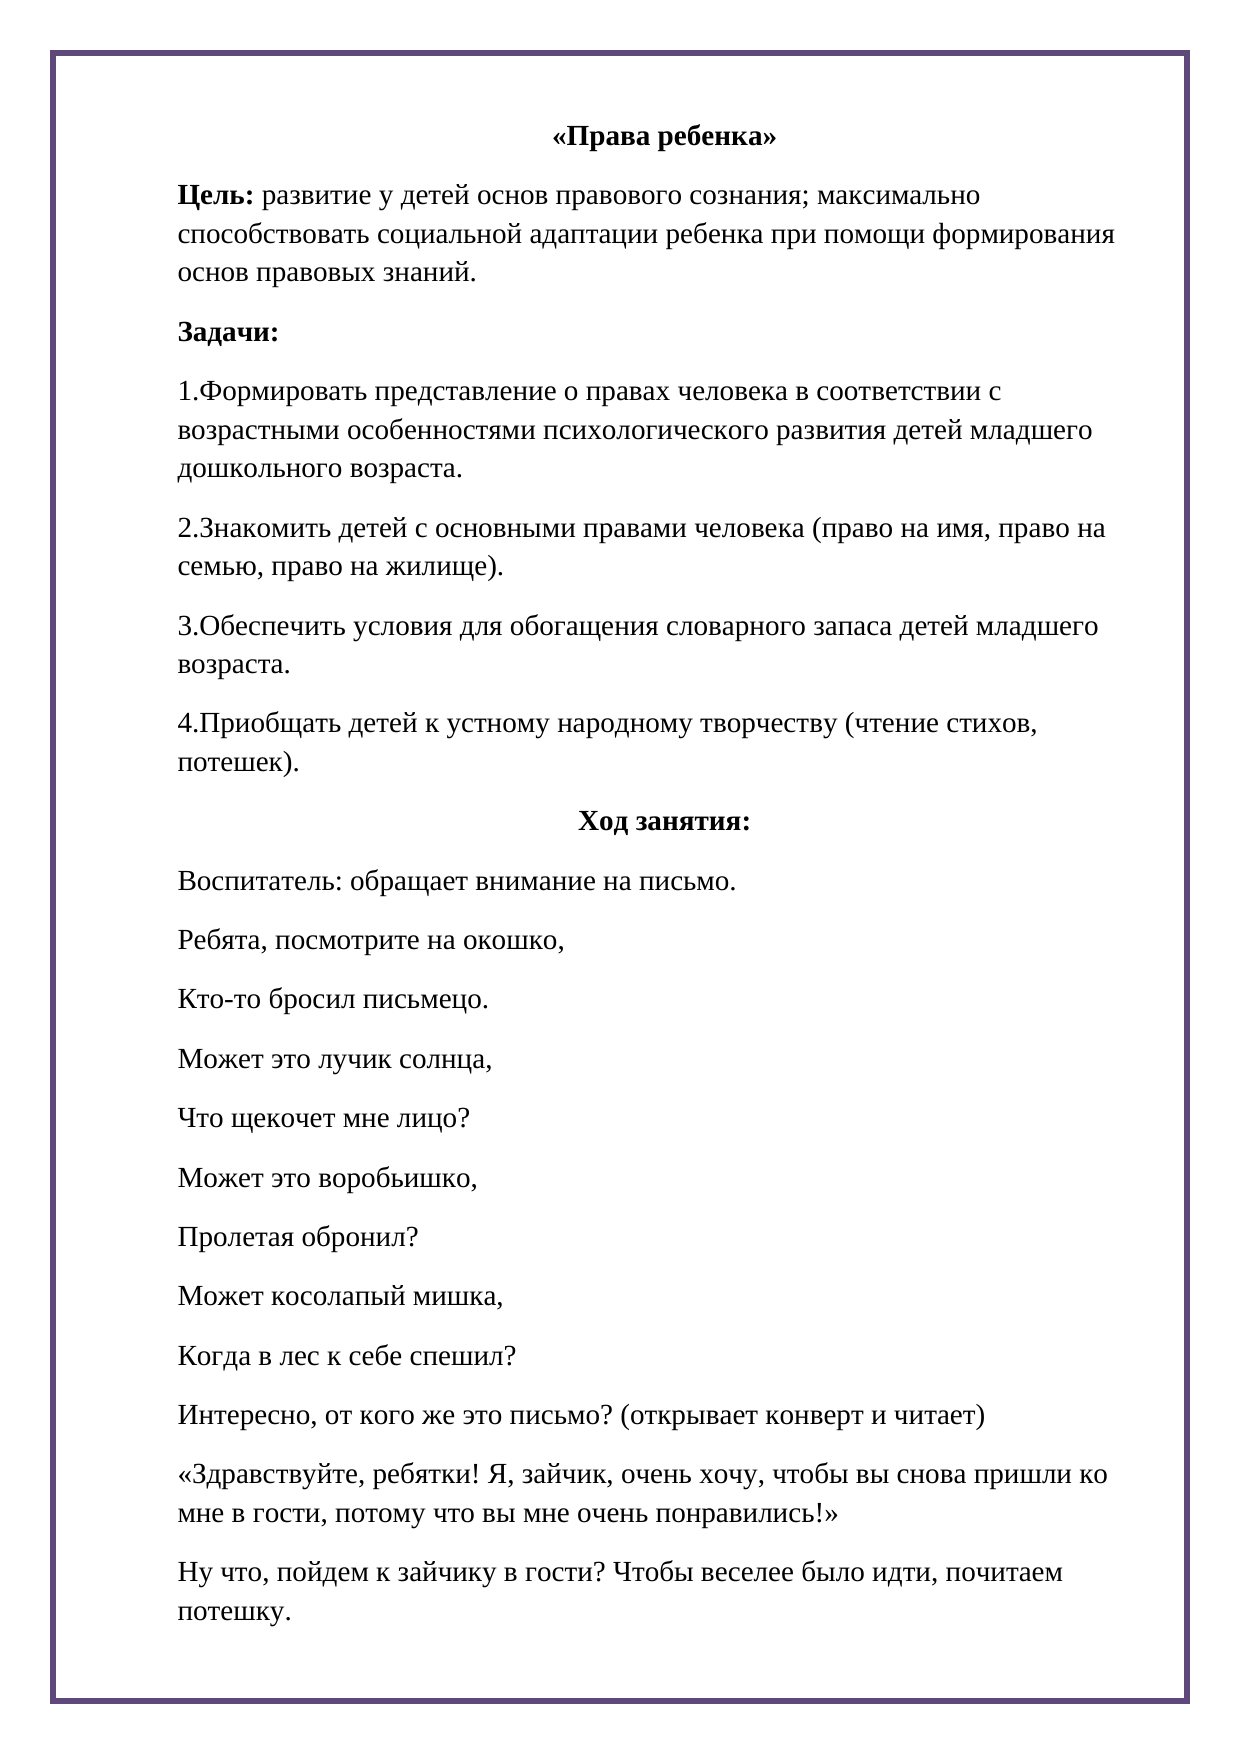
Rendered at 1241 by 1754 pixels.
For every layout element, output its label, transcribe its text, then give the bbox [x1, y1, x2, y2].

text Интересно, от кого же это письмо? (открывает конверт и читает) [177, 1397, 1152, 1431]
text Может косолапый мишка, [177, 1278, 1152, 1312]
text 1.Формировать представление о правах человека в соответствии с возрастными особенностями психологического развития детей младшего дошкольного возраста. [177, 373, 1152, 484]
text Что щекочет мне лицо? [177, 1100, 1152, 1134]
text 4.Приобщать детей к устному народному творчеству (чтение стихов, потешек). [177, 706, 1152, 778]
text Ребята, посмотрите на окошко, [177, 922, 1152, 956]
text Ход занятия: [177, 803, 1152, 837]
text 2.Знакомить детей с основными правами человека (право на имя, право на семью, право на жилище). [177, 510, 1152, 582]
text 3.Обеспечить условия для обогащения словарного запаса детей младшего возраста. [177, 608, 1152, 680]
text «Права ребенка» [177, 118, 1152, 152]
text Пролетая обронил? [177, 1219, 1152, 1253]
text Задачи: [177, 314, 1152, 347]
text Кто-то бросил письмецо. [177, 982, 1152, 1015]
text Когда в лес к себе спешил? [177, 1338, 1152, 1371]
text Ну что, пойдем к зайчику в гости? Чтобы веселее было идти, почитаем потешку. [177, 1554, 1152, 1627]
text Воспитатель: обращает внимание на письмо. [177, 863, 1152, 896]
text Цель: развитие у детей основ правового сознания; максимально способствовать социальной адаптации ребенка при помощи формирования основ правовых знаний. [177, 177, 1152, 288]
text Может это воробьишко, [177, 1160, 1152, 1193]
text «Здравствуйте, ребятки! Я, зайчик, очень хочу, чтобы вы снова пришли ко мне в гости, потому что вы мне очень понравились!» [177, 1457, 1152, 1529]
text Может это лучик солнца, [177, 1041, 1152, 1074]
